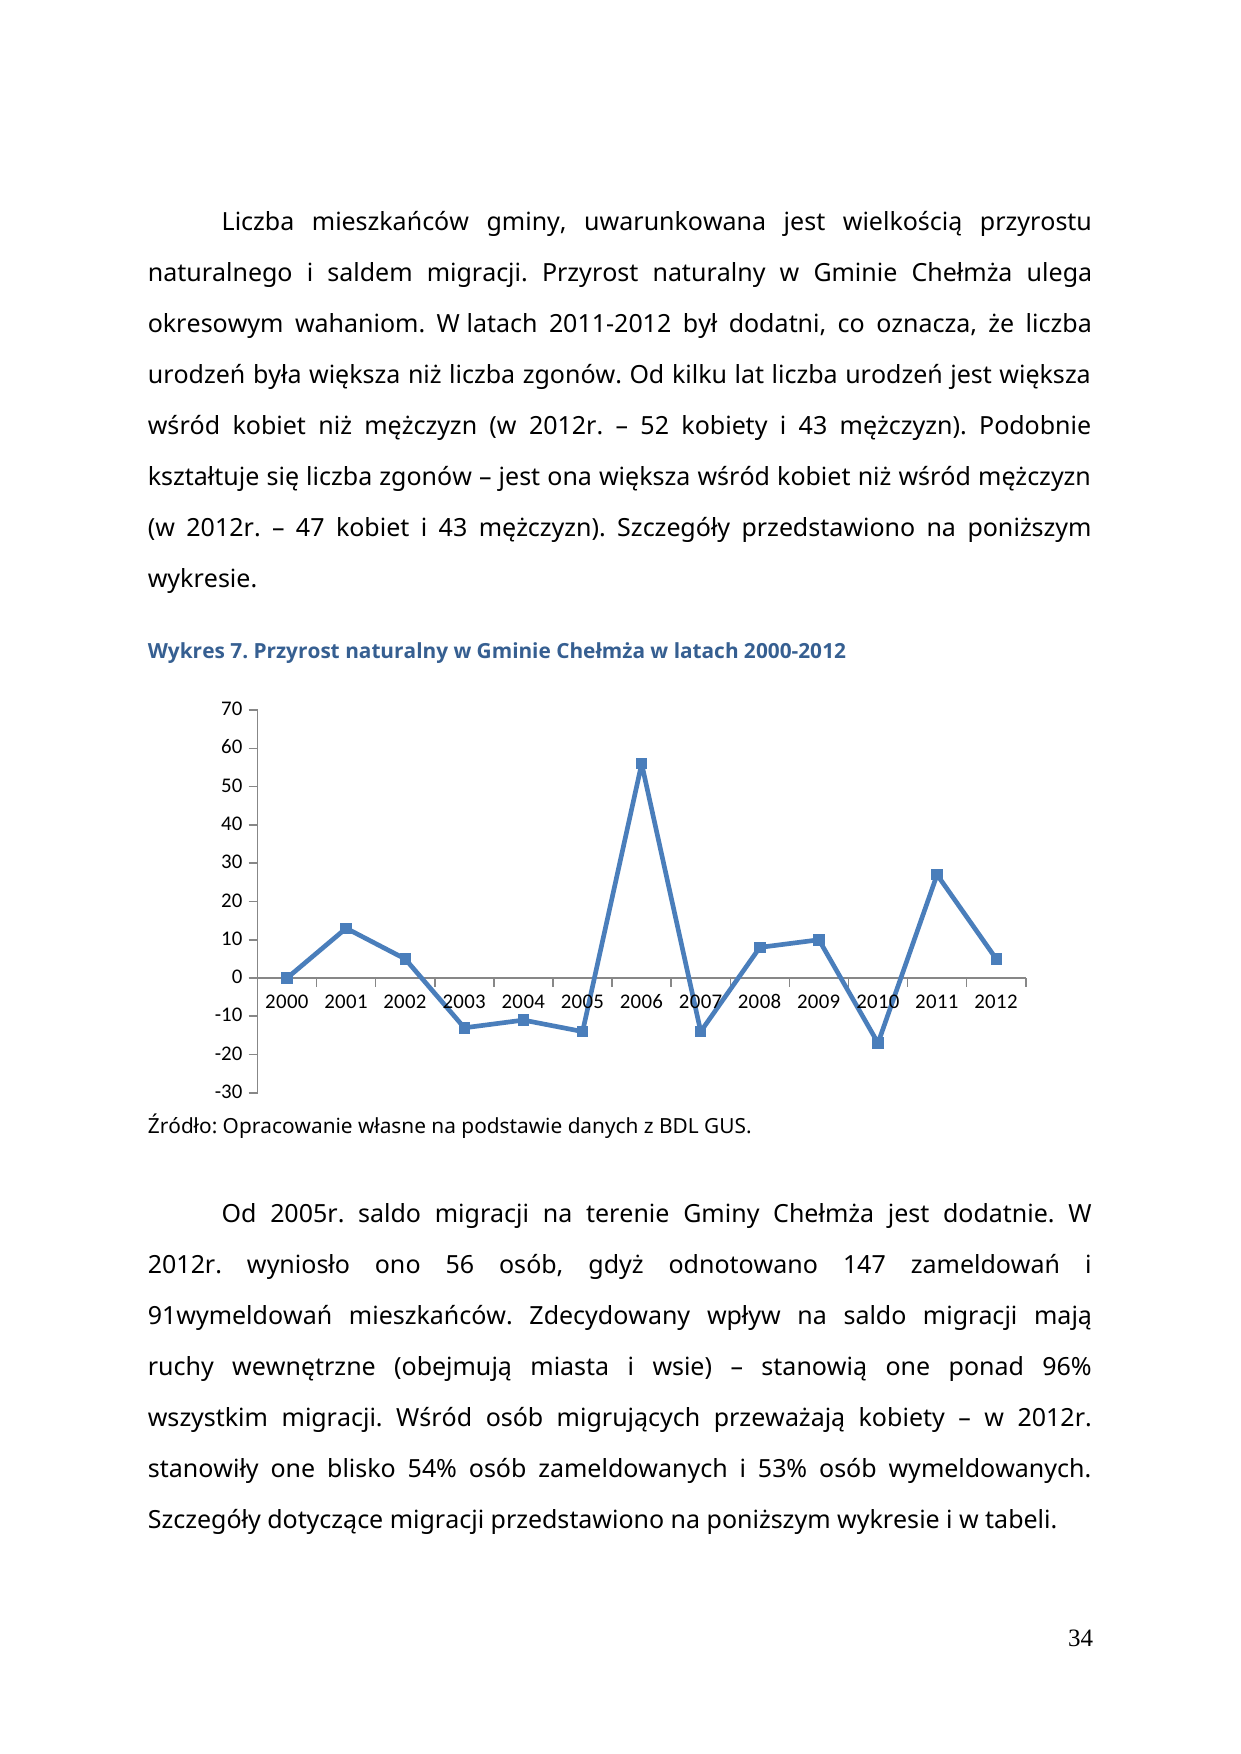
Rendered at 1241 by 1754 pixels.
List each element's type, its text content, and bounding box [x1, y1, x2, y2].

text Liczba mieszkańców gminy, uwarunkowana jest wielkością przyrostu naturalnego i saldem migracji. Przyrost naturalny w Gminie Chełmża ulega okresowym wahaniom. W latach 2011-2012 był dodatni, co oznacza, że liczba urodzeń była większa niż liczba zgonów. Od kilku lat liczba urodzeń jest większa wśród kobiet niż mężczyzn (w 2012r. – 52 kobiety i 43 mężczyzn). Podobnie kształtuje się liczba zgonów – jest ona większa wśród kobiet niż wśród mężczyzn (w 2012r. – 47 kobiet i 43 mężczyzn). Szczegóły przedstawiono na poniższym wykresie. [148, 203, 1093, 594]
text Od 2005r. saldo migracji na terenie Gminy Chełmża jest dodatnie. W 2012r. wyniosło ono 56 osób, gdyż odnotowano 147 zameldowań i 91wymeldowań mieszkańców. Zdecydowany wpływ na saldo migracji mają ruchy wewnętrzne (obejmują miasta i wsie) – stanowią one ponad 96% wszystkim migracji. Wśród osób migrujących przeważają kobiety – w 2012r. stanowiły one blisko 54% osób zameldowanych i 53% osób wymeldowanych. Szczegóły dotyczące migracji przedstawiono na poniższym wykresie i w tabeli. [148, 1196, 1093, 1536]
text Źródło: Opracowanie własne na podstawie danych z BDL GUS. [148, 1112, 1093, 1140]
